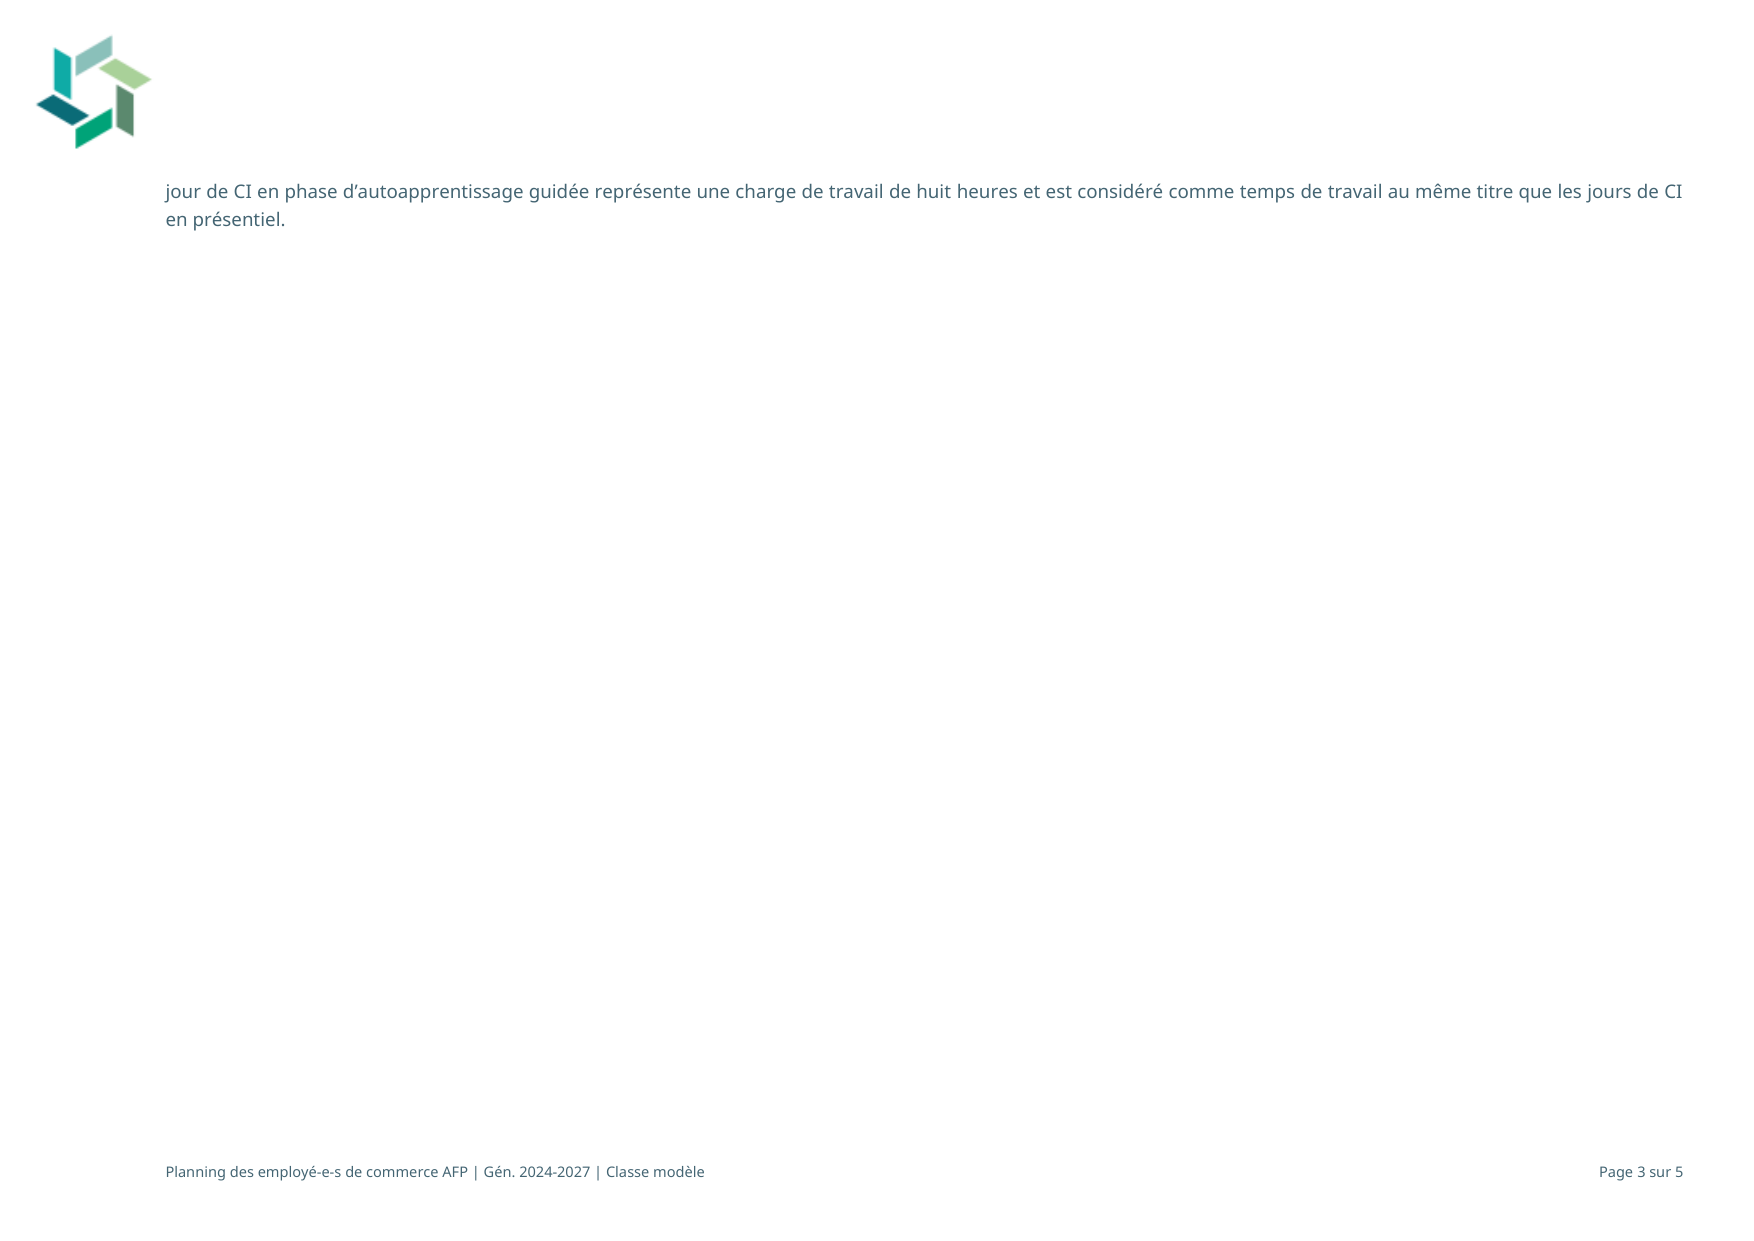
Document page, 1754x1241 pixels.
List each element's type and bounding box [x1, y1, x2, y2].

text [165, 177, 1683, 231]
